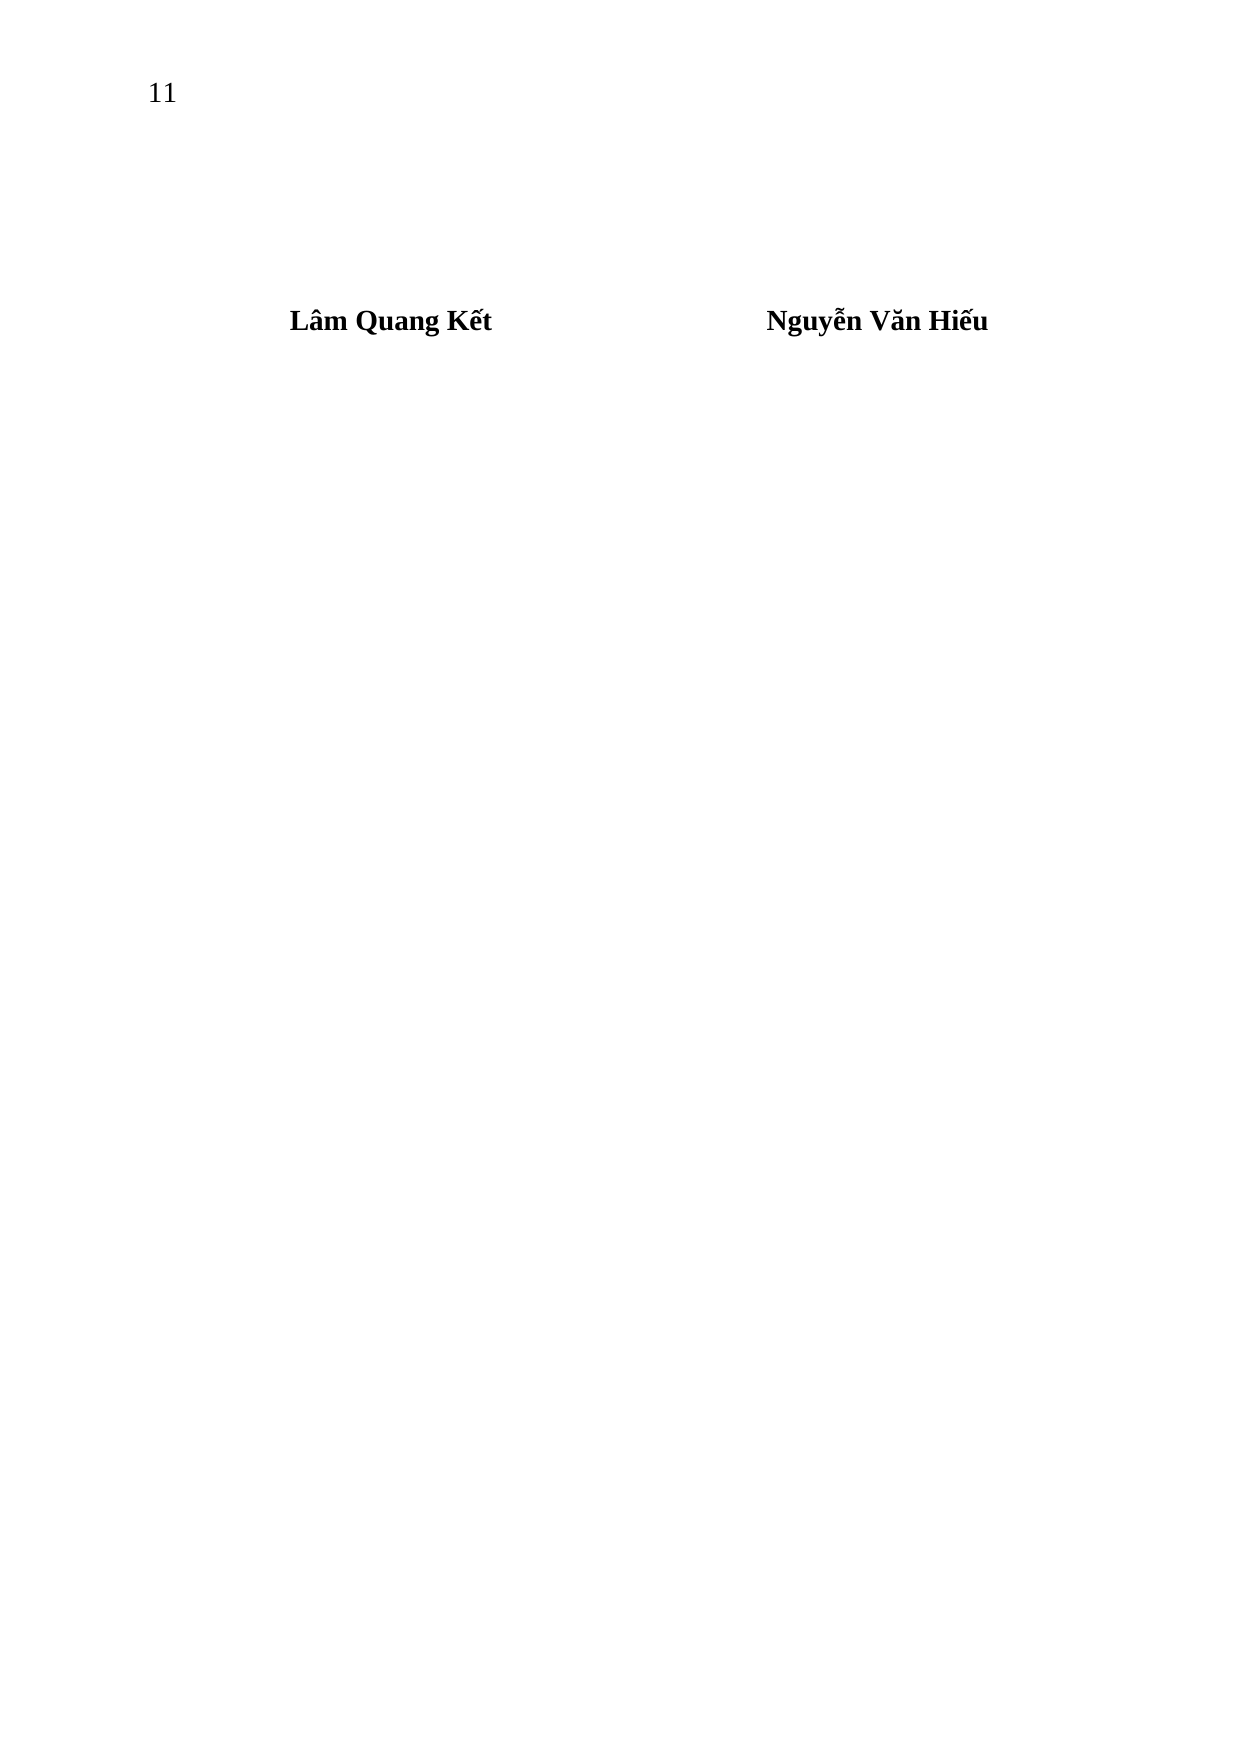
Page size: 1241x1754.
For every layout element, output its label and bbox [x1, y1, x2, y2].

table_header [634, 142, 1121, 343]
table_header [148, 142, 634, 343]
